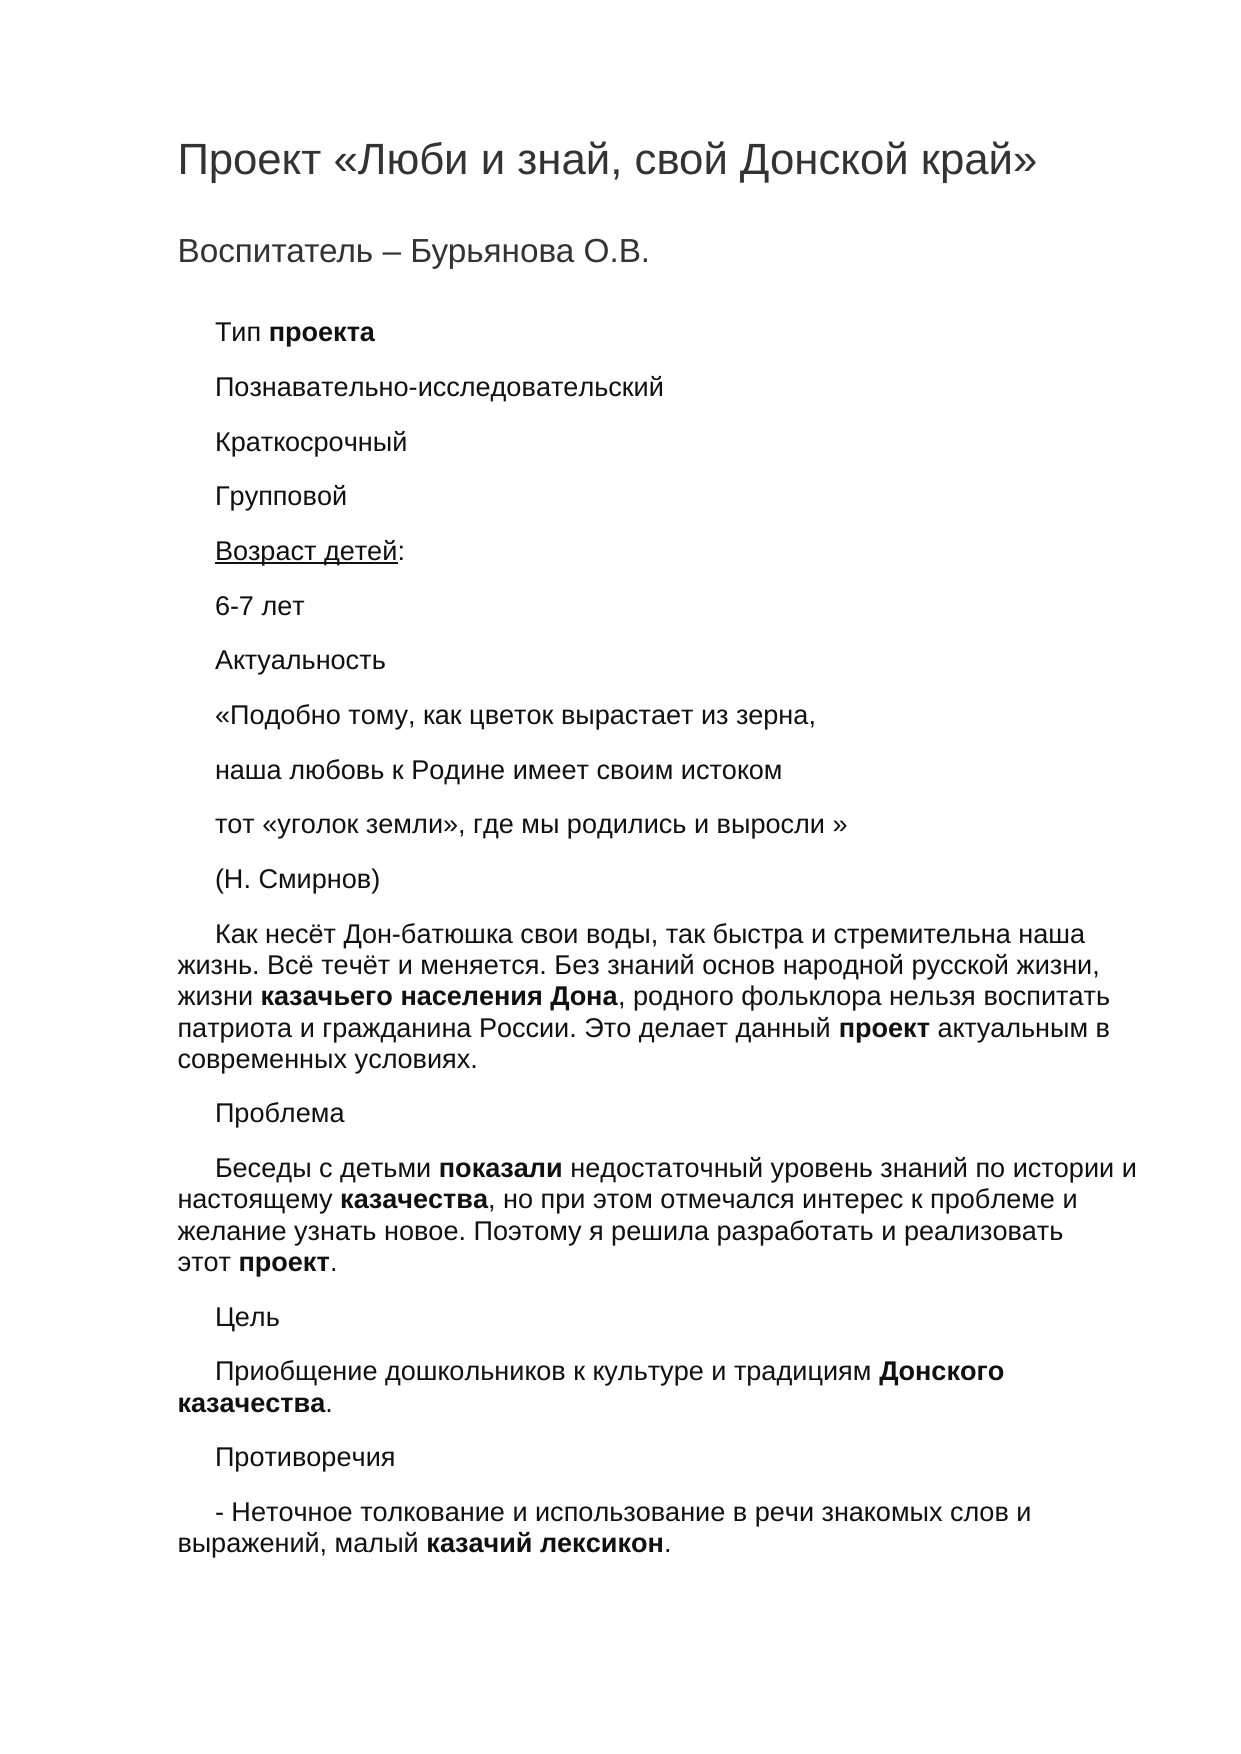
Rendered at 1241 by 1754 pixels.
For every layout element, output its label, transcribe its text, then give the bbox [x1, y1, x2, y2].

text Тип проекта [177, 316, 1152, 347]
text Цель [177, 1301, 1152, 1332]
text Познавательно-исследовательский [177, 371, 1152, 402]
text Актуальность [177, 644, 1152, 676]
text Возраст детей: [177, 535, 1152, 566]
text 6-7 лет [177, 590, 1152, 621]
text тот «уголок земли», где мы родились и выросли » [177, 808, 1152, 840]
text (Н. Смирнов) [177, 863, 1152, 894]
text Воспитатель – Бурьянова О.В. [177, 231, 1152, 269]
text Как несёт Дон-батюшка свои воды, так быстра и стремительна наша жизнь. Всё течёт и меняется. Без знаний основ народной русской жизни, жизни казачьего населения Дона, родного фольклора нельзя воспитать патриота и гражданина России. Это делает данный проект актуальным в современных условиях. [177, 918, 1152, 1074]
text «Подобно тому, как цветок вырастает из зерна, [177, 699, 1152, 730]
text Проблема [177, 1097, 1152, 1129]
text Краткосрочный [177, 426, 1152, 457]
text Беседы с детьми показали недостаточный уровень знаний по истории и настоящему казачества, но при этом отмечался интерес к проблеме и желание узнать новое. Поэтому я решила разработать и реализовать этот проект. [177, 1152, 1152, 1277]
text Групповой [177, 480, 1152, 512]
text Проект «Люби и знай, свой Донской край» [177, 134, 1152, 184]
text наша любовь к Родине имеет своим истоком [177, 754, 1152, 785]
text Приобщение дошкольников к культуре и традициям Донского казачества. [177, 1355, 1152, 1418]
text Противоречия [177, 1441, 1152, 1472]
text - Неточное толкование и использование в речи знакомых слов и выражений, малый казачий лексикон. [177, 1496, 1152, 1558]
